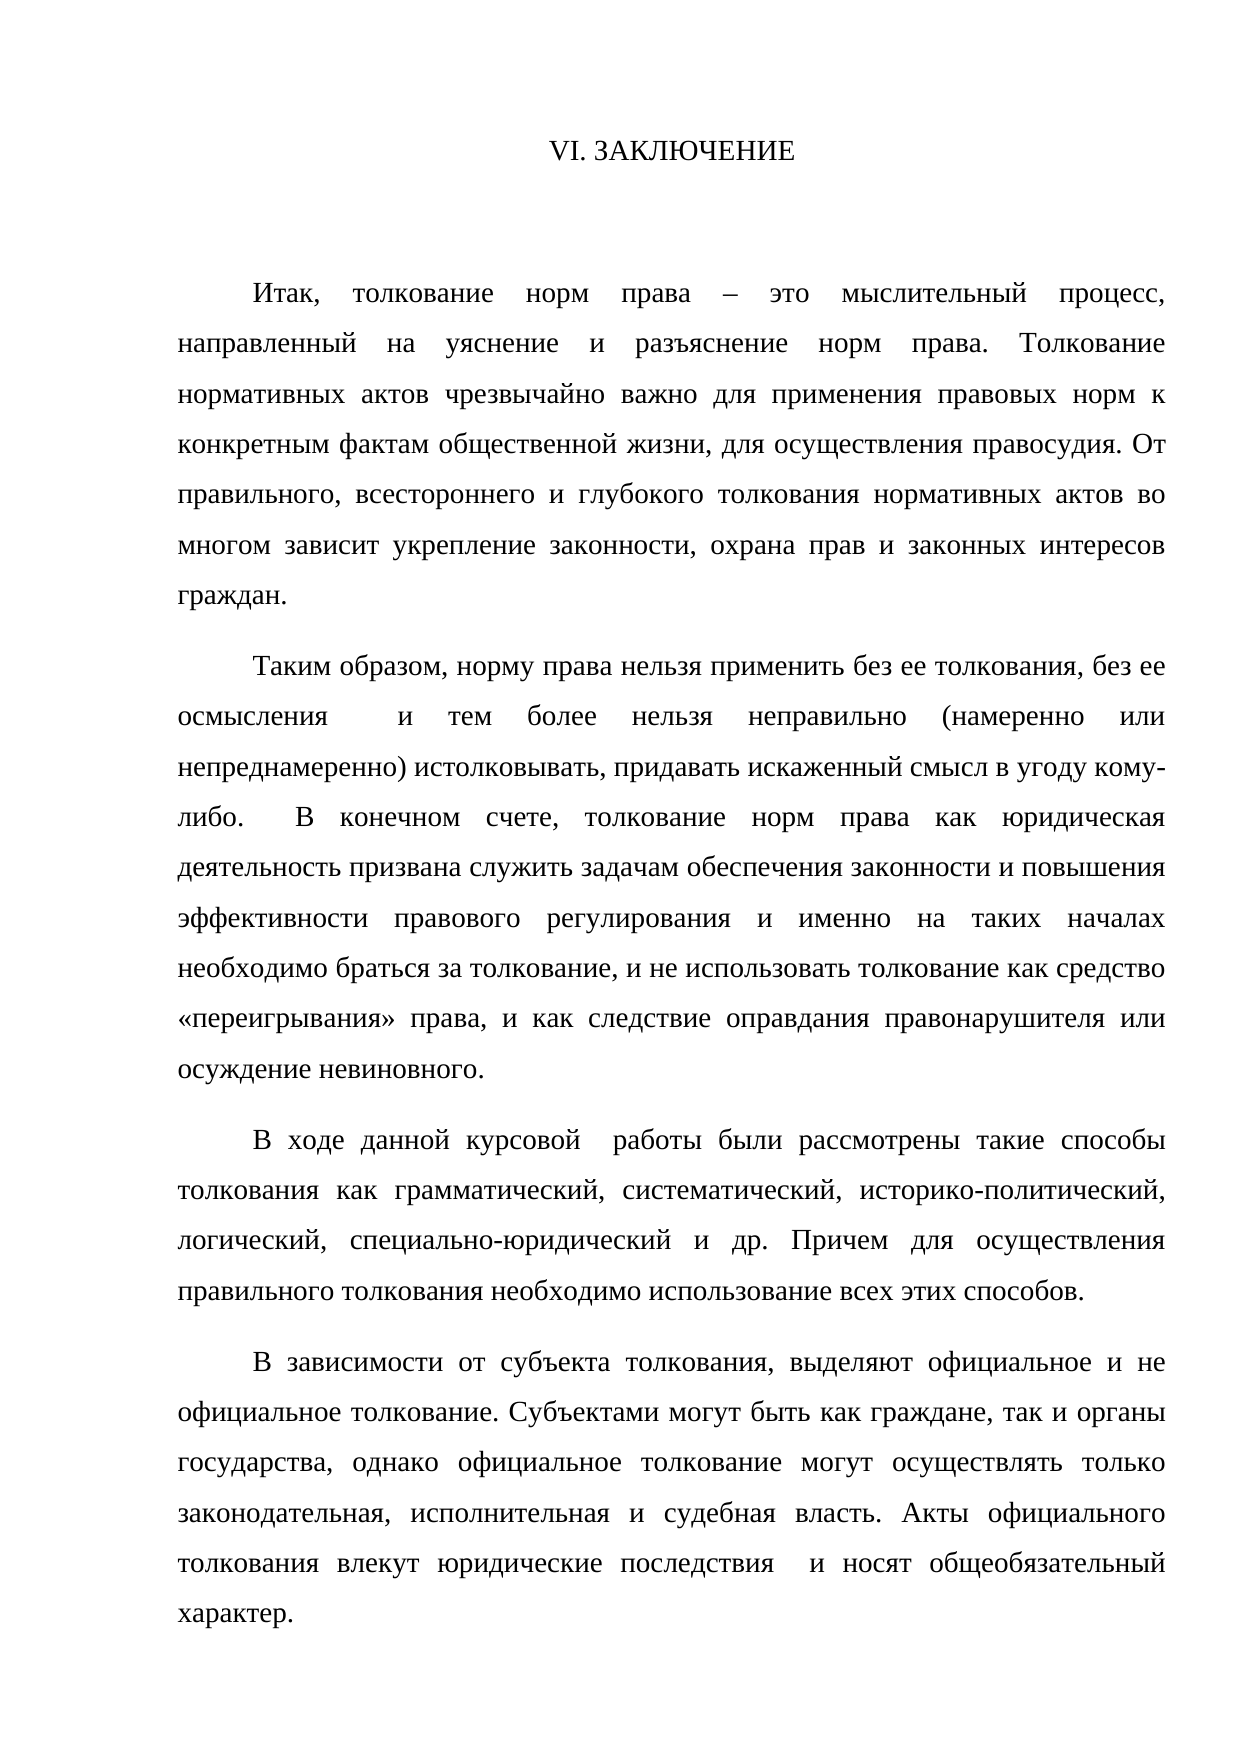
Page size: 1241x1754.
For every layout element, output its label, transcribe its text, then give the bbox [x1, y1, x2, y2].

text В зависимости от субъекта толкования, выделяют официальное и не официальное толкование. Субъектами могут быть как граждане, так и органы государства, однако официальное толкование могут осуществлять только законодательная, исполнительная и судебная власть. Акты официального толкования влекут юридические последствия и носят общеобязательный характер. [177, 1344, 1167, 1629]
text VI. ЗАКЛЮЧЕНИЕ [177, 133, 1167, 166]
text Таким образом, норму права нельзя применить без ее толкования, без ее осмысления и тем более нельзя неправильно (намеренно или непреднамеренно) истолковывать, придавать искаженный смысл в угоду кому-либо. В конечном счете, толкование норм права как юридическая деятельность призвана служить задачам обеспечения законности и повышения эффективности правового регулирования и именно на таких началах необходимо браться за толкование, и не использовать толкование как средство «переигрывания» права, и как следствие оправдания правонарушителя или осуждение невиновного. [177, 648, 1167, 1084]
text Итак, толкование норм права – это мыслительный процесс, направленный на уяснение и разъяснение норм права. Толкование нормативных актов чрезвычайно важно для применения правовых норм к конкретным фактам общественной жизни, для осуществления правосудия. От правильного, всестороннего и глубокого толкования нормативных актов во многом зависит укрепление законности, охрана прав и законных интересов граждан. [177, 275, 1167, 611]
text В ходе данной курсовой работы были рассмотрены такие способы толкования как грамматический, систематический, историко-политический, логический, специально-юридический и др. Причем для осуществления правильного толкования необходимо использование всех этих способов. [177, 1122, 1167, 1306]
